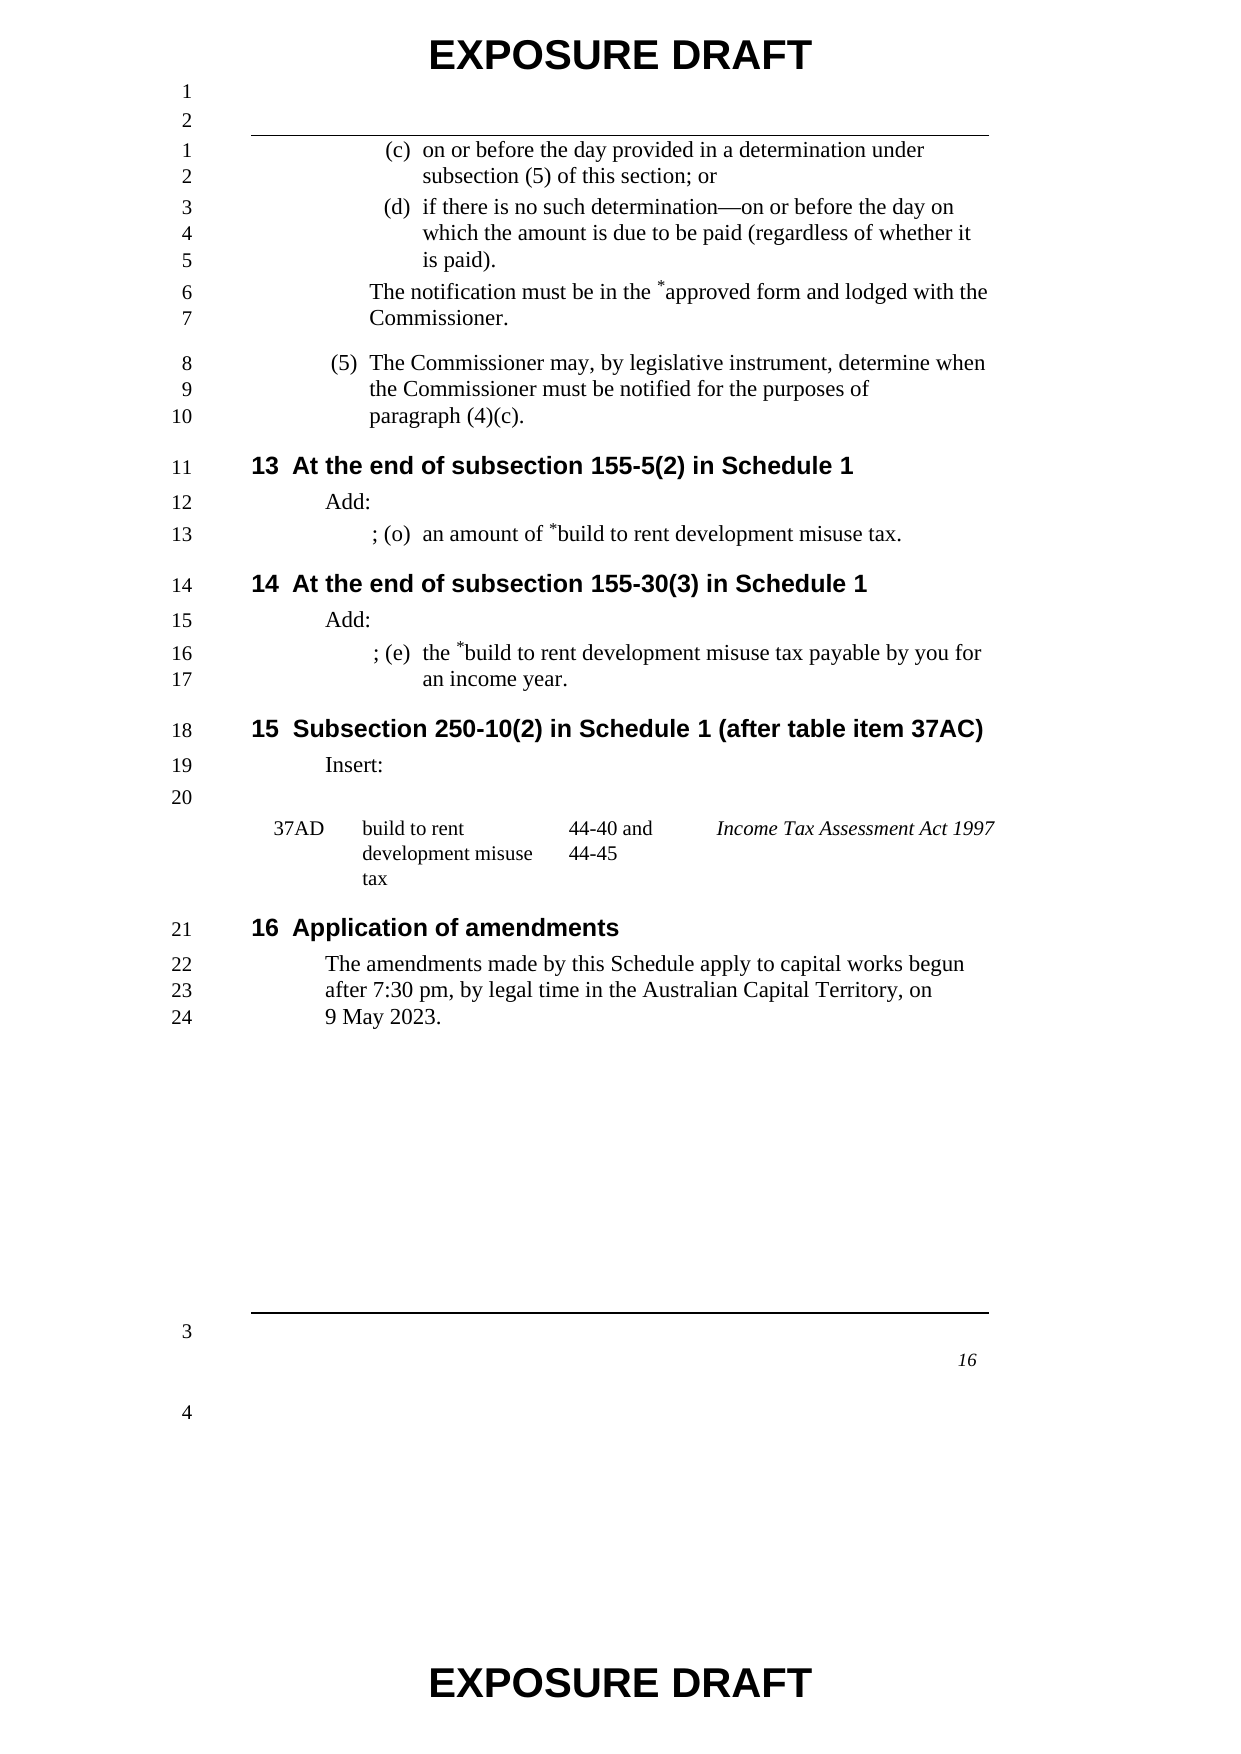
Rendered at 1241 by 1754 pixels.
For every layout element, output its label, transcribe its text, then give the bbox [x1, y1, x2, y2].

table_header Income Tax Assessment Act 1997 [705, 809, 1016, 890]
text Insert: [325, 751, 989, 778]
text 15 Subsection 250-10(2) in Schedule 1 (after table item 37AC) [251, 714, 989, 743]
text 16 Application of amendments [251, 913, 989, 942]
table_header 44-40 and 44-45 [558, 809, 705, 890]
table_header build to rent development misuse tax [351, 809, 557, 890]
text The notification must be in the *approved form and lodged with the Commissioner. [369, 276, 989, 330]
text (c) on or before the day provided in a determination under subsection (5) of this section; or [251, 136, 989, 189]
text 13 At the end of subsection 155-5(2) in Schedule 1 [251, 451, 989, 480]
text Add: [325, 488, 989, 514]
text Add: [325, 607, 989, 633]
text ; (o) an amount of *build to rent development misuse tax. [251, 519, 989, 547]
text (5) The Commissioner may, by legislative instrument, determine when the Commissioner must be notified for the purposes of paragraph (4)(c). [251, 349, 989, 428]
text ; (e) the *build to rent development misuse tax payable by you for an income year. [251, 637, 989, 691]
text (d) if there is no such determination—on or before the day on which the amount is due to be paid (regardless of whether it is paid). [251, 193, 989, 272]
table_header 37AD [262, 809, 351, 890]
text 14 At the end of subsection 155-30(3) in Schedule 1 [251, 569, 989, 598]
text The amendments made by this Schedule apply to capital works begun after 7:30 pm, by legal time in the Australian Capital Territory, on 9 May 2023. [325, 950, 989, 1029]
